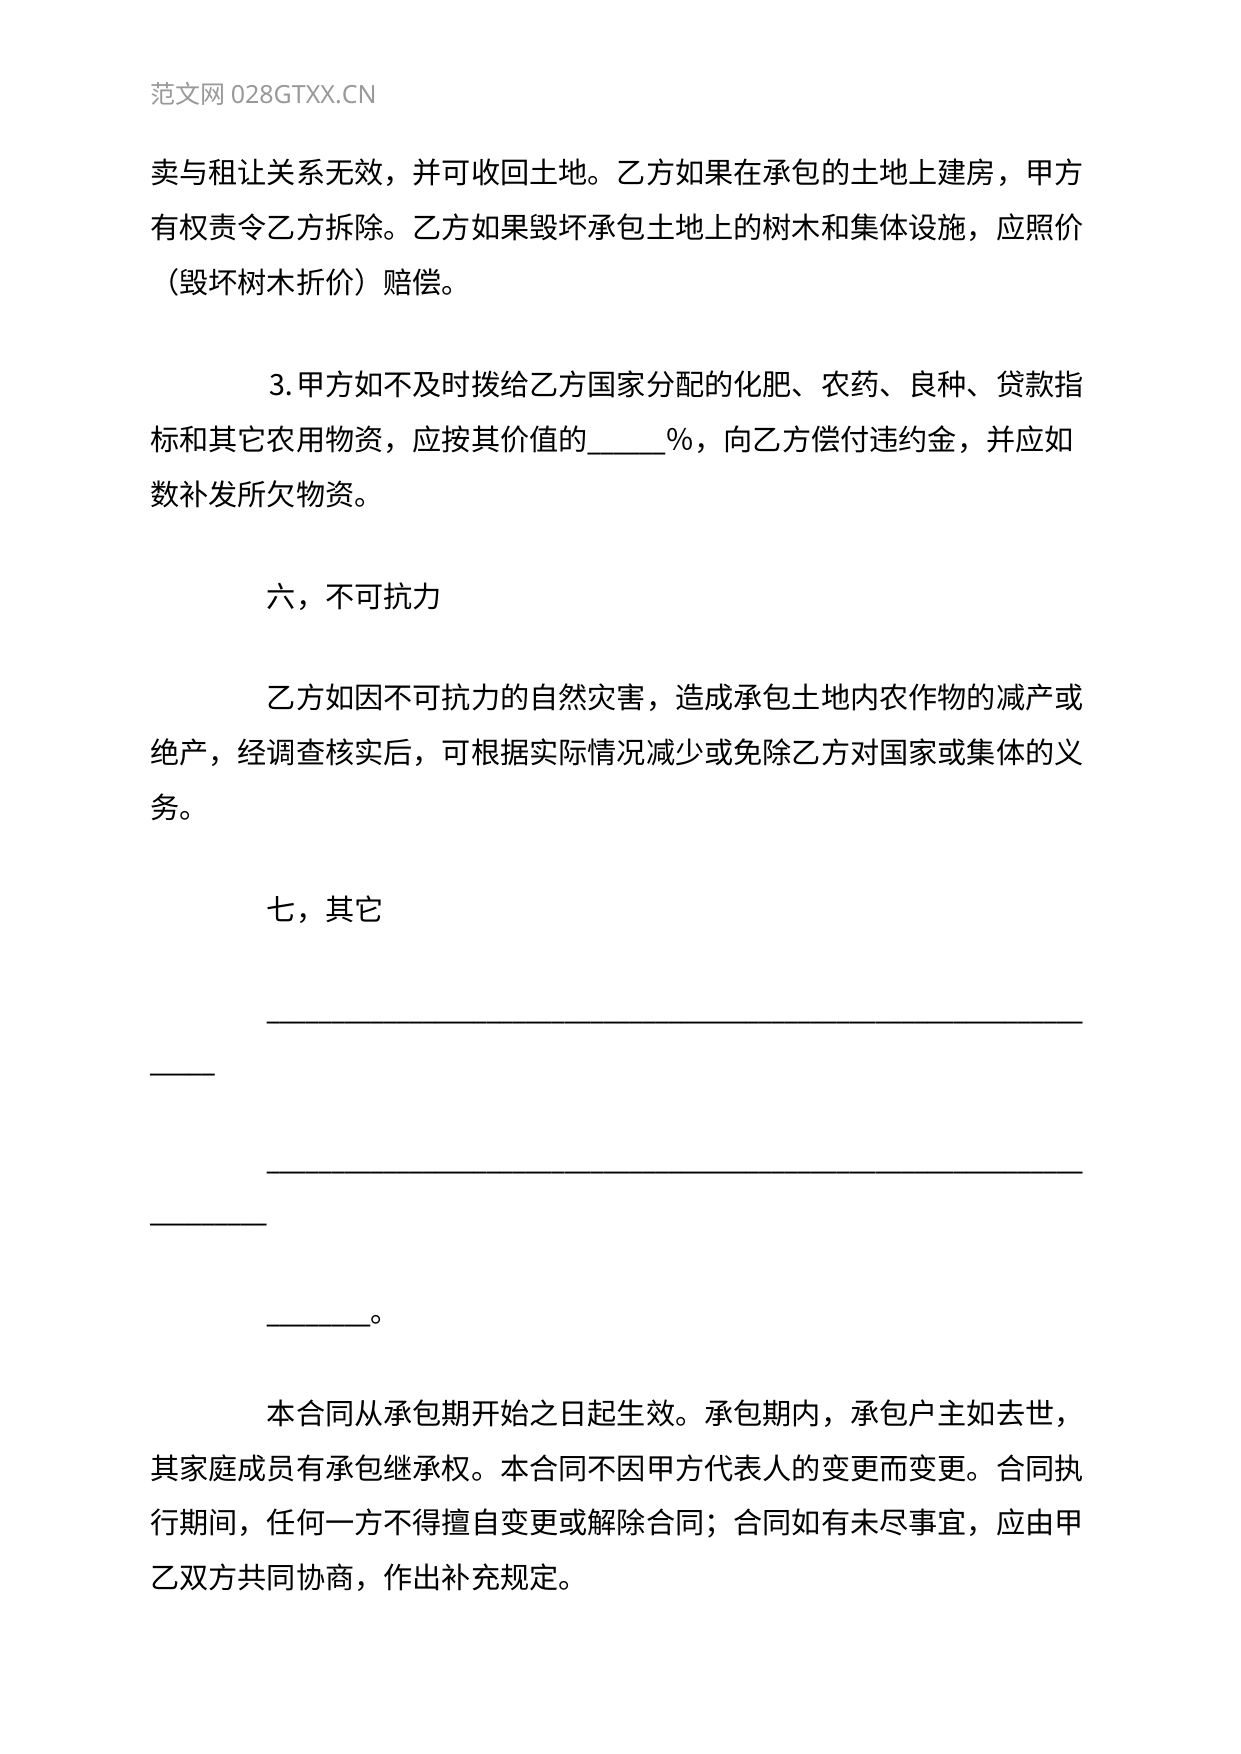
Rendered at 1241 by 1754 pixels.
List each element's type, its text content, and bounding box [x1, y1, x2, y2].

text 七，其它 [150, 887, 1090, 929]
text ____________________________________________________________________ [150, 988, 1090, 1079]
text 六，不可抗力 [150, 573, 1090, 616]
text 乙方如因不可抗力的自然灾害，造成承包土地内农作物的减产或绝产，经调查核实后，可根据实际情况减少或免除乙方对国家或集体的义务。 [150, 675, 1090, 827]
text ________________________________________________________________________ [150, 1138, 1090, 1229]
text ________。 [150, 1288, 1090, 1331]
text 本合同从承包期开始之日起生效。承包期内，承包户主如去世，其家庭成员有承包继承权。本合同不因甲方代表人的变更而变更。合同执行期间，任何一方不得擅自变更或解除合同；合同如有未尽事宜，应由甲乙双方共同协商，作出补充规定。 [150, 1390, 1090, 1597]
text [150, 150, 1090, 302]
text ⒊甲方如不及时拨给乙方国家分配的化肥、农药、良种、贷款指标和其它农用物资，应按其价值的______％，向乙方偿付违约金，并应如数补发所欠物资。 [150, 362, 1090, 514]
